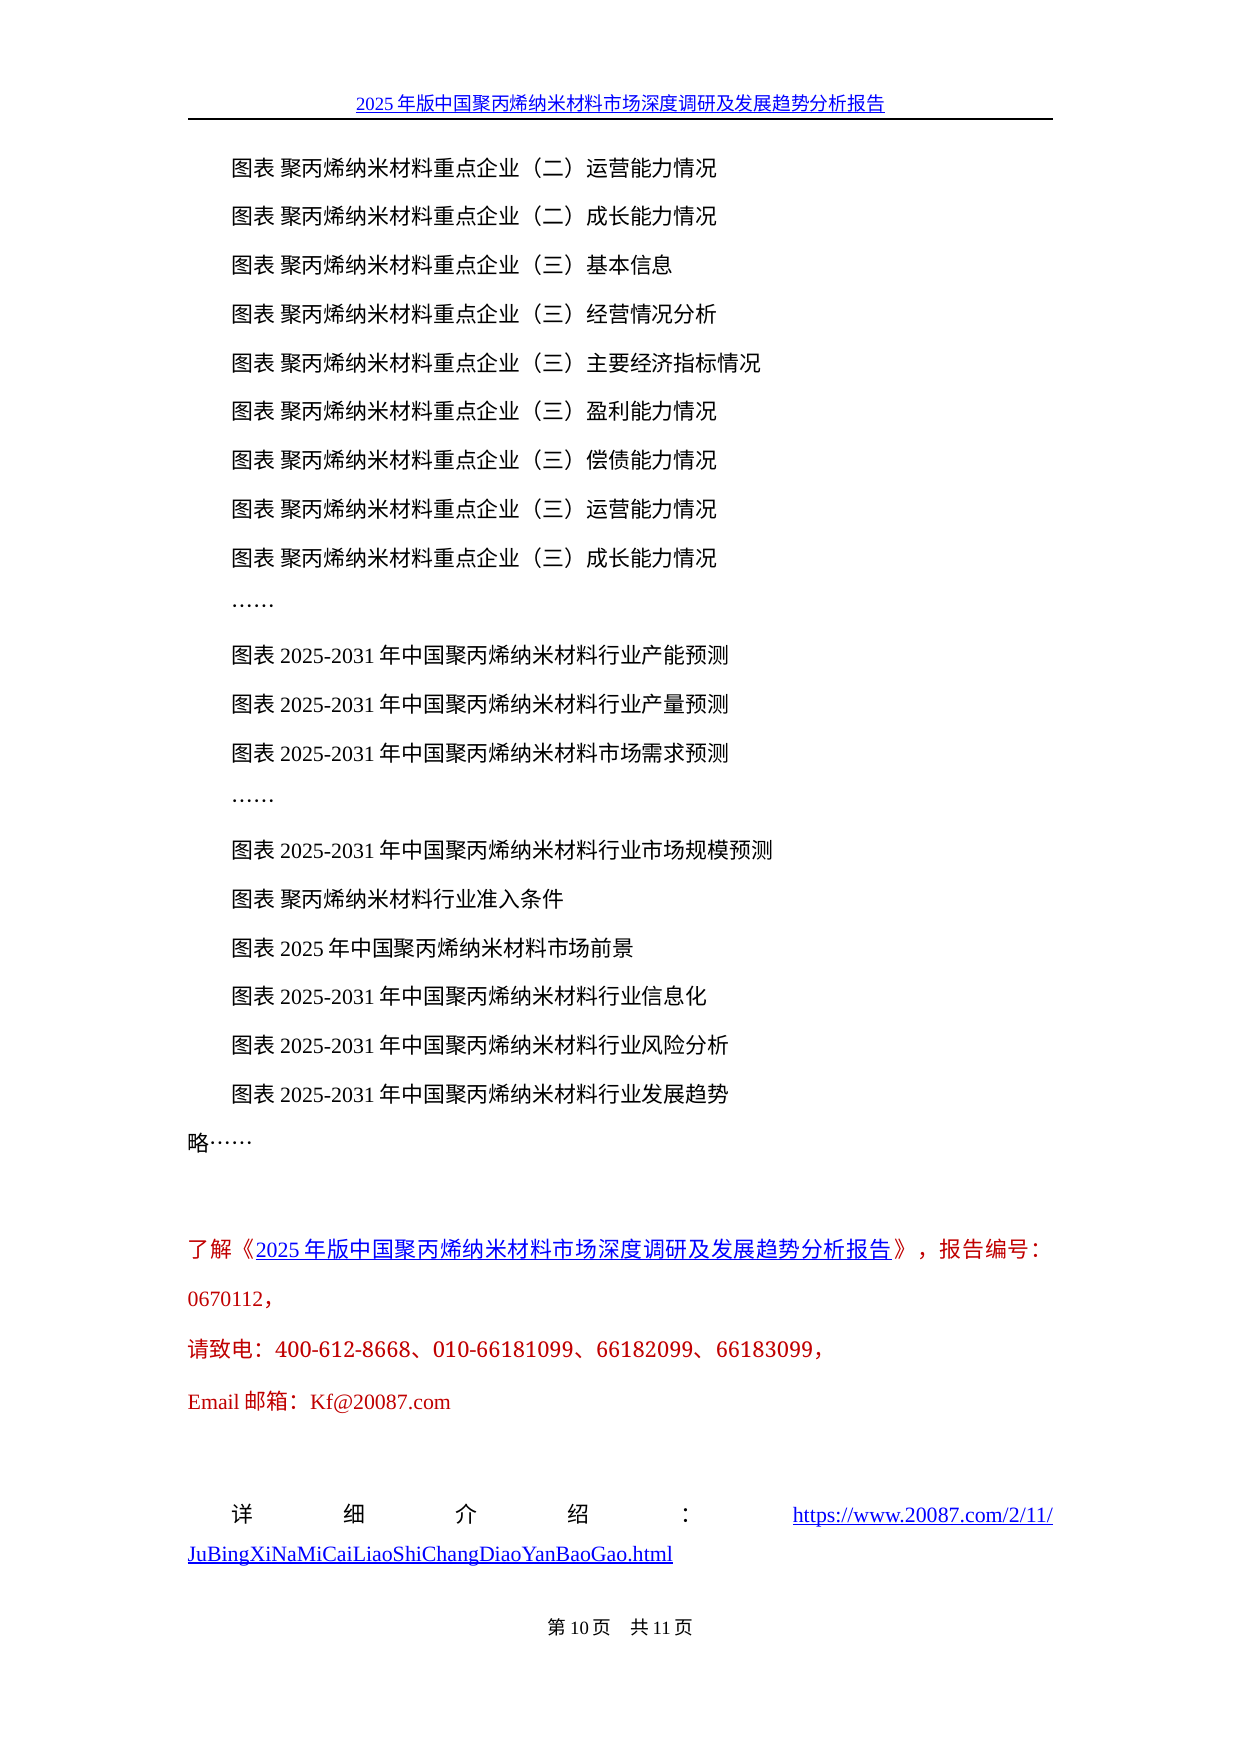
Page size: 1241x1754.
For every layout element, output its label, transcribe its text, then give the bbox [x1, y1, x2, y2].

text 了解《2025年版中国聚丙烯纳米材料市场深度调研及发展趋势分析报告》，报告编号：0670112， [187, 1232, 1053, 1313]
text 详细介绍：https://www.20087.com/2/11/JuBingXiNaMiCaiLiaoShiChangDiaoYanBaoGao.html [187, 1496, 1053, 1569]
text 请致电：400-612-8668、010-66181099、66182099、66183099， [187, 1332, 1053, 1364]
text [187, 150, 1053, 1158]
text Email邮箱：Kf@20087.com [187, 1383, 1053, 1416]
